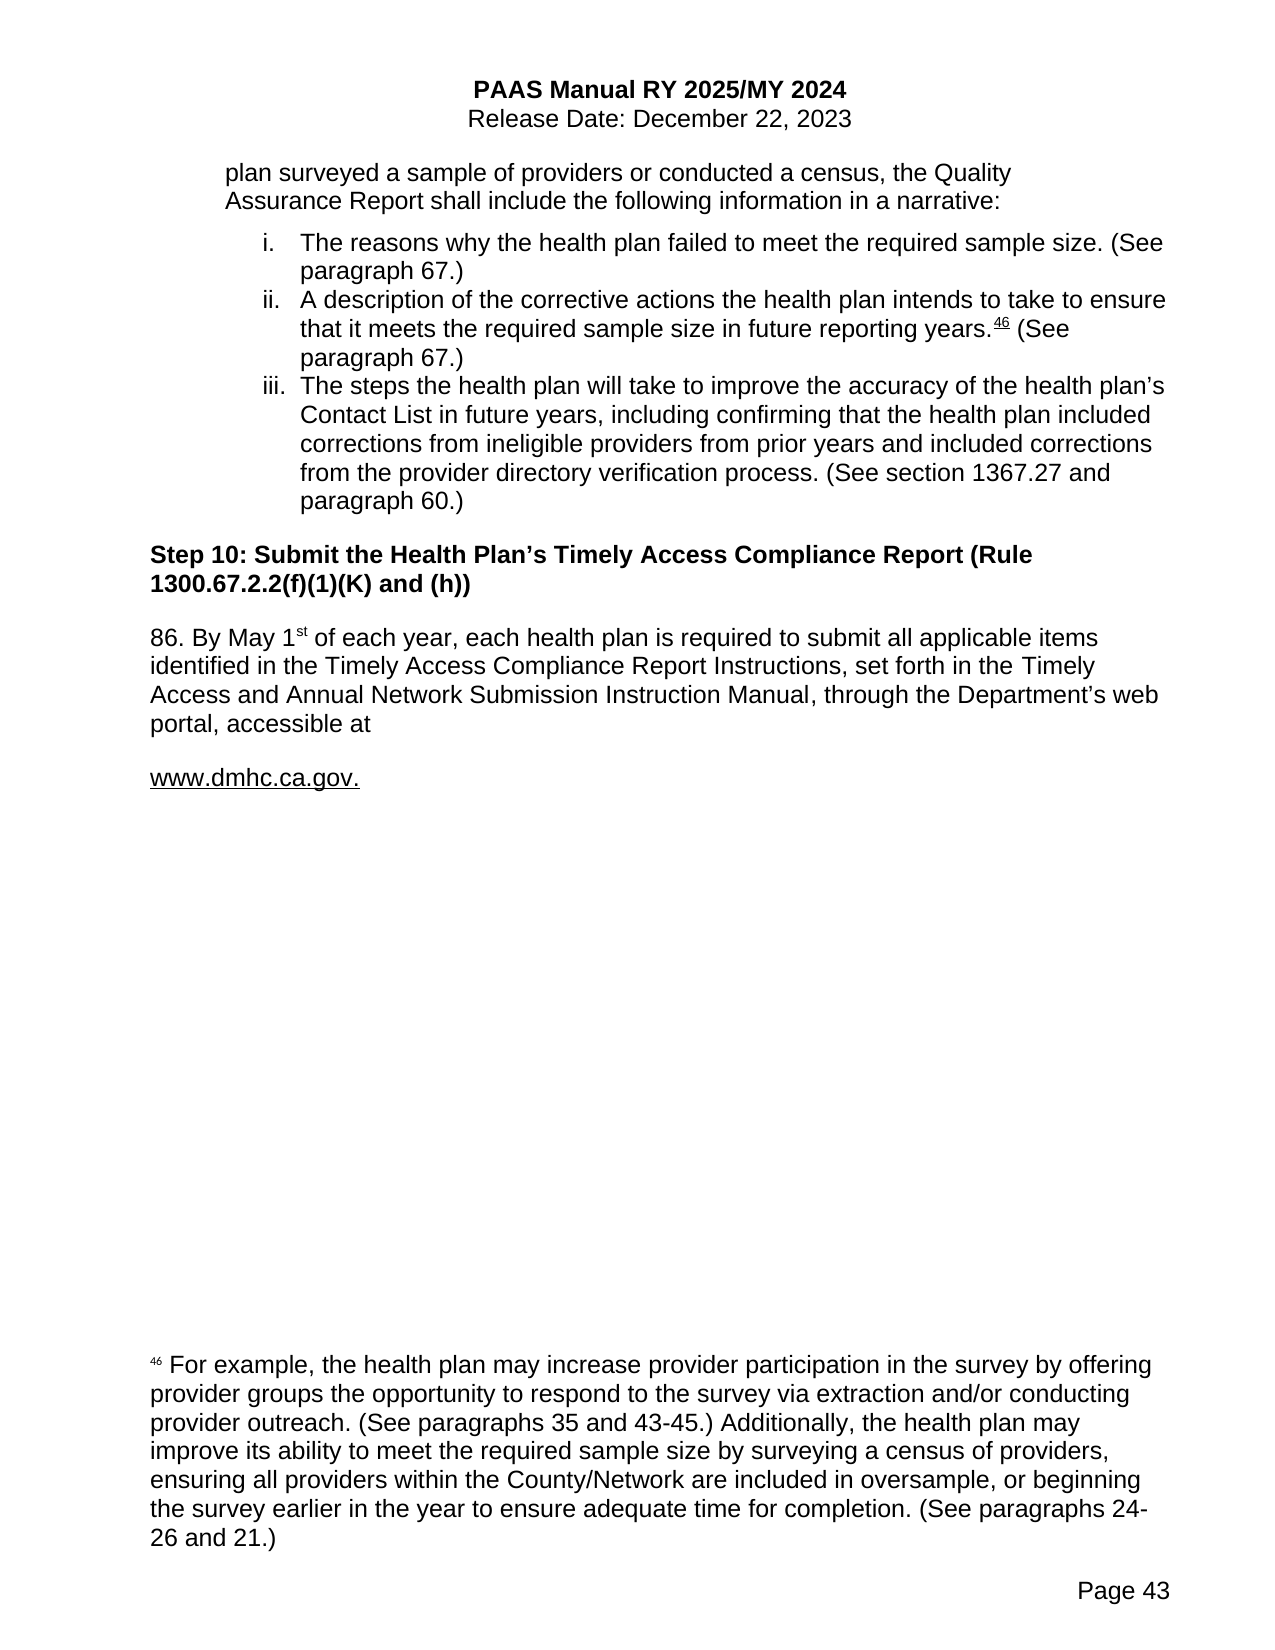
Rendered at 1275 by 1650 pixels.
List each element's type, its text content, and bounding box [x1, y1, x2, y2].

text www.dmhc.ca.gov. [150, 762, 1170, 791]
text 86. By May 1st of each year, each health plan is required to submit all applicable items identified in the Timely Access Compliance Report Instructions, set forth in the Timely Access and Annual Network Submission Instruction Manual, through the Department’s web portal, accessible at [150, 622, 1170, 737]
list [187, 157, 1095, 215]
list The reasons why the health plan failed to meet the required sample size. (See paragraph 67.) [262, 227, 1170, 285]
list The steps the health plan will take to improve the accuracy of the health plan’s Contact List in future years, including confirming that the health plan included corrections from ineligible providers from prior years and included corrections from the provider directory verification process. (See section 1367.27 and paragraph 60.) [262, 371, 1170, 515]
list A description of the corrective actions the health plan intends to take to ensure that it meets the required sample size in future reporting years. (See paragraph 67.) [262, 285, 1170, 371]
subtitle Step 10: Submit the Health Plan’s Timely Access Compliance Report (Rule 1300.67.2.2(f)(1)(K) and (h)) [150, 540, 1170, 597]
